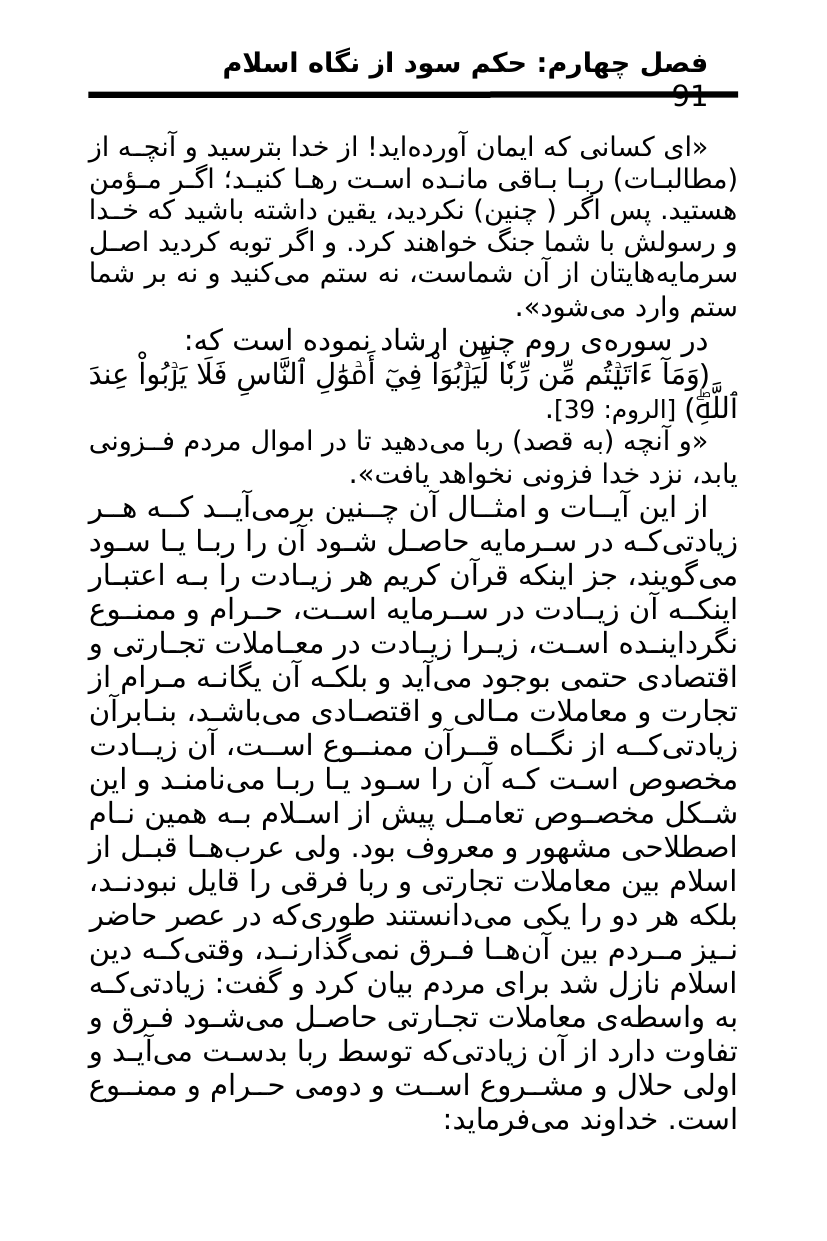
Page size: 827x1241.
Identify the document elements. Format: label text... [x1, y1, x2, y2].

text «و آنچه (به قصد) ربا می‌دهید تا در اموال مردم فزونی یابد، نزد خدا فزونی نخواهد یافت». [89, 425, 738, 491]
text در سوره‌ی روم چنین ارشاد نموده است که: [89, 323, 738, 357]
text «ای کسانی که ایمان آورده‌اید! از خدا بترسید و آنچه از (مطالبات) ربا باقی مانده است رها کنید؛ اگر مؤمن هستید. پس اگر ( چنین) نکردید، یقین داشته باشید که خدا و رسولش با شما جنگ خواهند کرد. و اگر توبه کردید اصل سرمایه‌هایتان از آن شماست، نه ستم می‌کنید و نه بر شما ستم وارد می‌شود». [89, 132, 738, 323]
text از این آیات و امثال آن چنین ‌برمی‌آید که هر زیادتی‌که در سرمایه حاصل شود آن ‌را ربا یا سود می‌گویند، جز اینکه قرآن کریم هر زیادت را به اعتبار اینکه آن زیادت در سرمایه است، حرام و ممنوع نگرداینده است، زیرا زیادت در معاملات تجارتی و اقتصادی حتمی بوجود می‌آید و بلکه آن یگانه مرام از تجارت و معاملات مالی و اقتصادی می‌باشد، بنابرآن زیادتی‌که از نگاه قرآن ممنوع است، آن زیادت مخصوص است که آن ‌را سود یا ربا می‌نامند و این شکل مخصوص تعامل پیش از اسلام به همین نام اصطلاحی مشهور و معروف بود. ولی عرب‌ها قبل از اسلام بین معاملات تجارتی و ربا فرقی را قایل نبودند، بلکه هر دو را یکی می‌دانستند طوری‌که در عصر حاضر نیز مردم بین آن‌ها فرق نمی‌گذارند، وقتی‌که دین اسلام نازل شد برای مردم بیان کرد و گفت: زیادتی‌که به واسطه‌ی معاملات تجارتی حاصل می‌شود فرق و تفاوت دارد از آن زیادتی‌که توسط ربا بدست می‌آید و اولی حلال و مشروع است و دومی حرام و ممنوع است. خداوند می‌فرماید: [89, 491, 738, 1136]
text ﴿وَمَآ ءَاتَيۡتُم مِّن رِّبٗا لِّيَرۡبُوَاْ فِيٓ أَمۡوَٰلِ ٱلنَّاسِ فَلَا يَرۡبُواْ عِندَ ٱللَّهِۖ﴾ [الروم: 39]. [89, 357, 738, 425]
